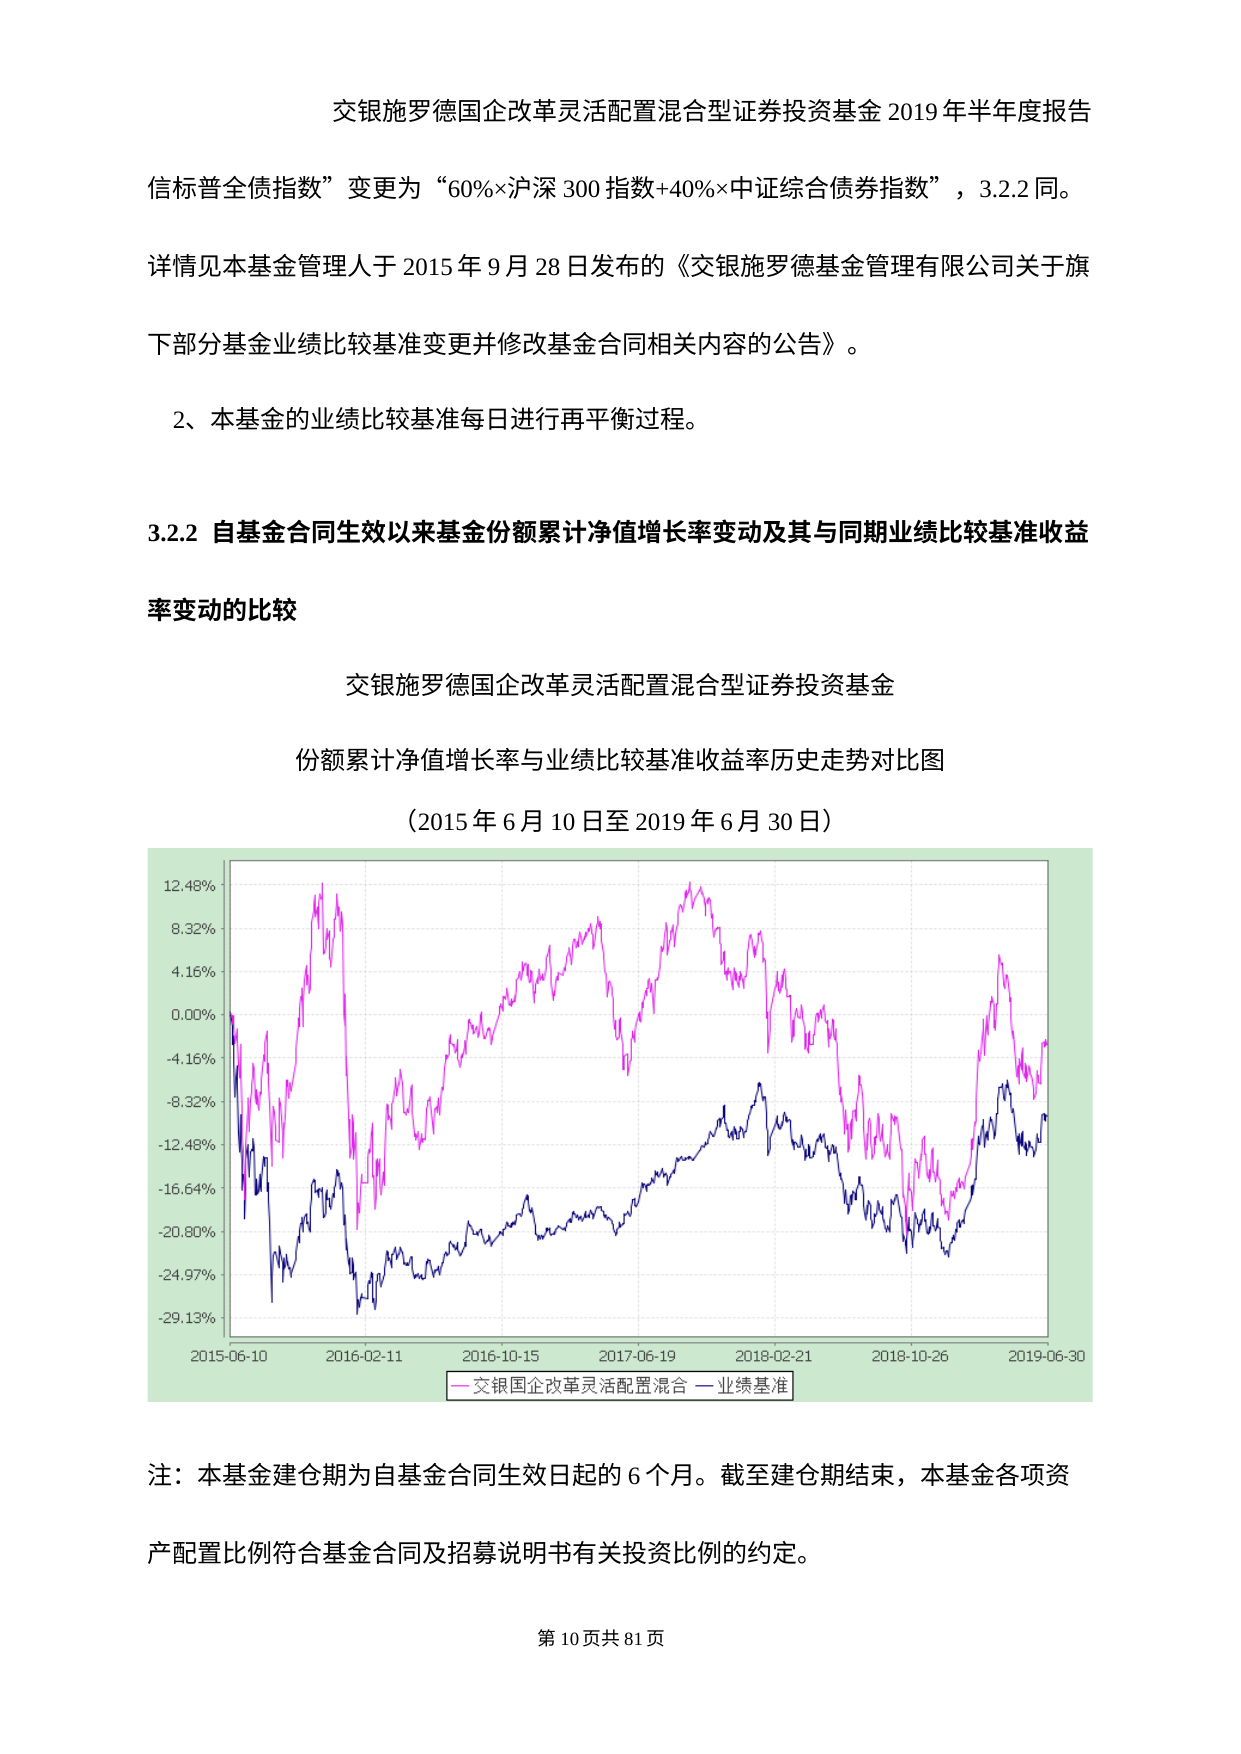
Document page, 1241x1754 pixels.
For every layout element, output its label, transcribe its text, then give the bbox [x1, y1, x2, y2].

text 份额累计净值增长率与业绩比较基准收益率历史走势对比图 [148, 726, 1092, 791]
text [148, 154, 1092, 375]
text 交银施罗德国企改革灵活配置混合型证券投资基金 [148, 651, 1092, 716]
text 3.2.2 自基金合同生效以来基金份额累计净值增长率变动及其与同期业绩比较基准收益率变动的比较 [148, 498, 1092, 641]
text 注：本基金建仓期为自基金合同生效日起的6个月。截至建仓期结束，本基金各项资产配置比例符合基金合同及招募说明书有关投资比例的约定。 [148, 1441, 1092, 1584]
picture [147, 848, 1093, 1402]
text （2015年6月10日至2019年6月30日） [148, 802, 1092, 838]
text 2、本基金的业绩比较基准每日进行再平衡过程。 [148, 385, 1092, 450]
